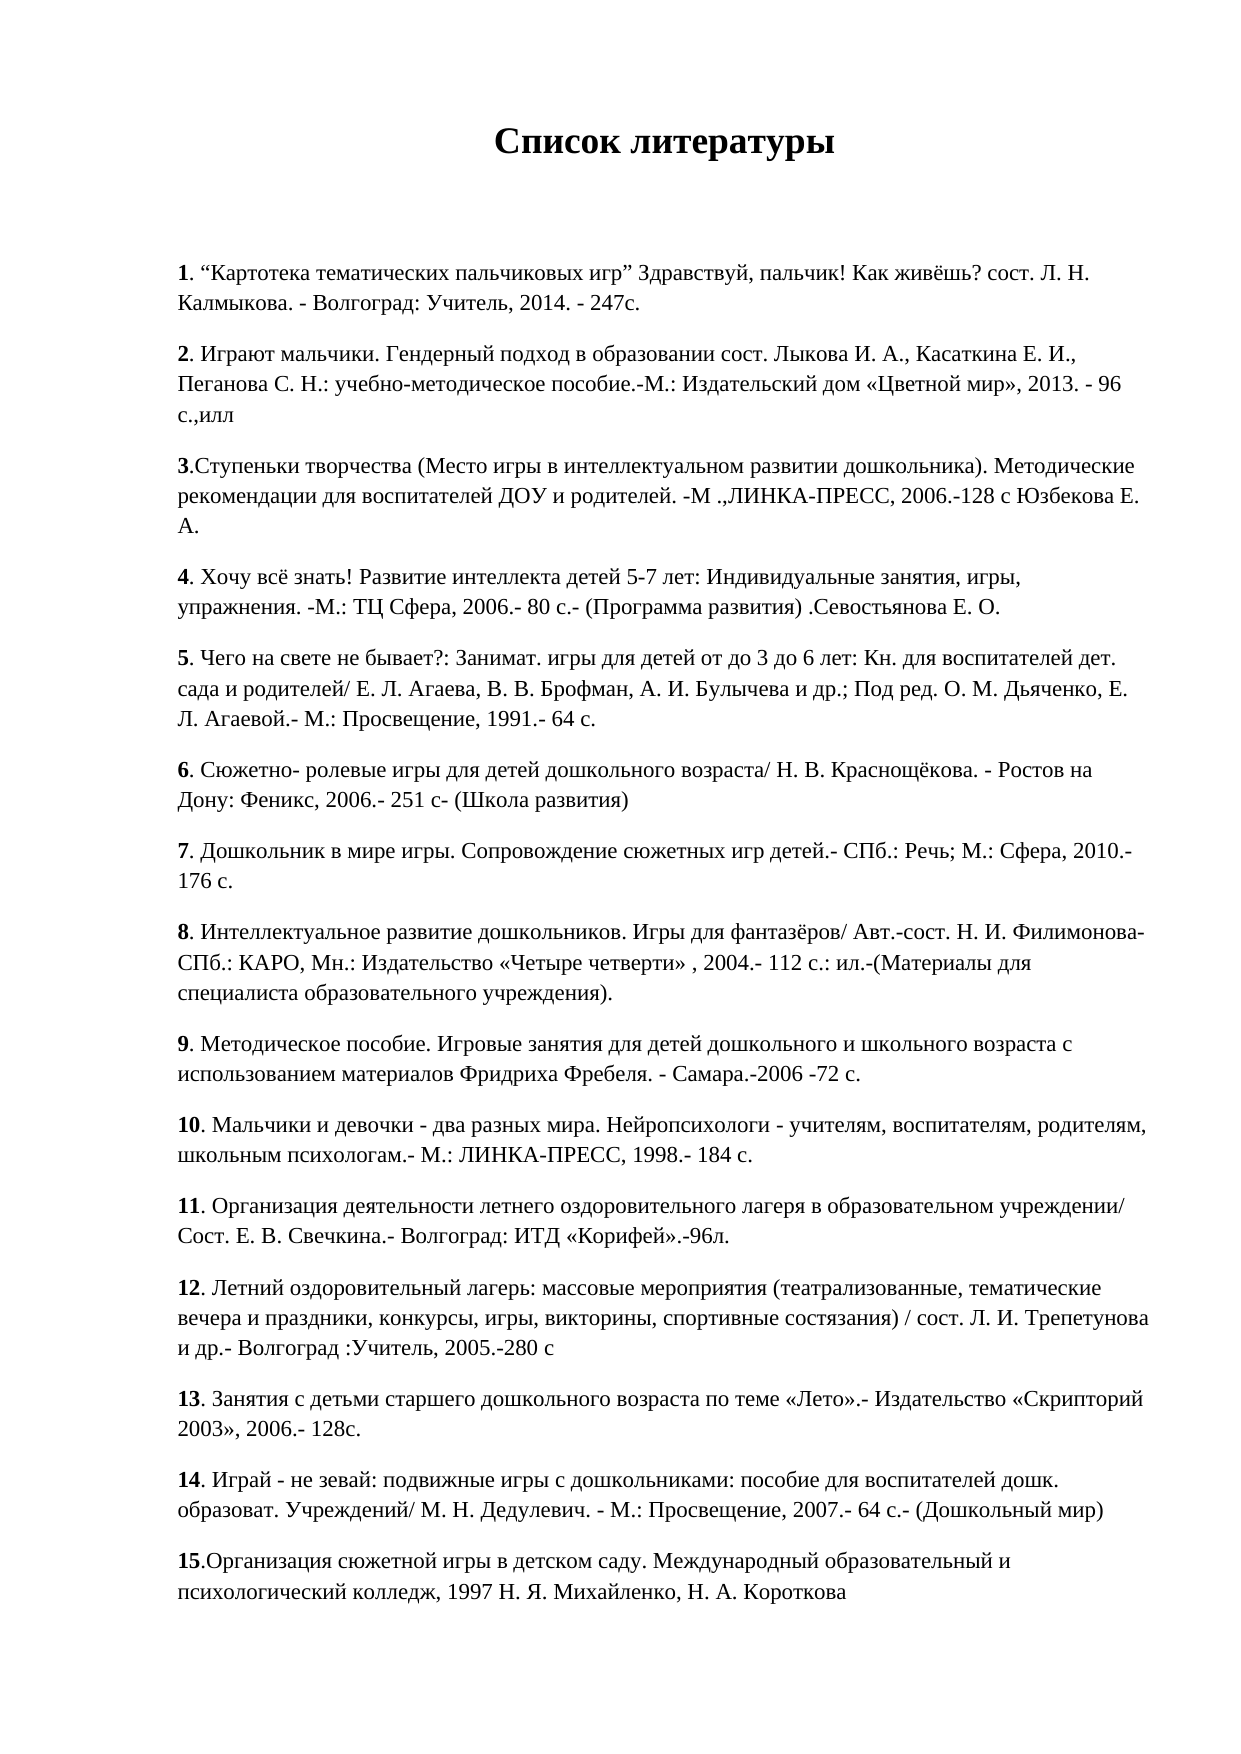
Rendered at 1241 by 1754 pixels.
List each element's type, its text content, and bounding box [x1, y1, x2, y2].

text 7. Дошкольник в мире игры. Сопровождение сюжетных игр детей.- СПб.: Речь; М.: Сфера, 2010.- 176 с. [177, 837, 1152, 894]
text 12. Летний оздоровительный лагерь: массовые мероприятия (театрализованные, тематические вечера и праздники, конкурсы, игры, викторины, спортивные состязания) / сост. Л. И. Трепетунова и др.- Волгоград :Учитель, 2005.-280 с [177, 1273, 1152, 1360]
text 10. Мальчики и девочки - два разных мира. Нейропсихологи - учителям, воспитателям, родителям, школьным психологам.- М.: ЛИНКА-ПРЕСС, 1998.- 184 с. [177, 1111, 1152, 1168]
text 14. Играй - не зевай: подвижные игры с дошкольниками: пособие для воспитателей дошк. образоват. Учреждений/ М. Н. Дедулевич. - М.: Просвещение, 2007.- 64 с.- (Дошкольный мир) [177, 1466, 1152, 1523]
text 8. Интеллектуальное развитие дошкольников. Игры для фантазёров/ Авт.-сост. Н. И. Филимонова-СПб.: КАРО, Мн.: Издательство «Четыре четверти» , 2004.- 112 с.: ил.-(Материалы для специалиста образовательного учреждения). [177, 918, 1152, 1005]
text 15.Организация сюжетной игры в детском саду. Международный образовательный и психологический колледж, 1997 Н. Я. Михайленко, Н. А. Короткова [177, 1547, 1152, 1604]
text 4. Хочу всё знать! Развитие интеллекта детей 5-7 лет: Индивидуальные занятия, игры, упражнения. -М.: ТЦ Сфера, 2006.- 80 с.- (Программа развития) .Севостьянова Е. О. [177, 563, 1152, 620]
text 3.Ступеньки творчества (Место игры в интеллектуальном развитии дошкольника). Методические рекомендации для воспитателей ДОУ и родителей. -М .,ЛИНКА-ПРЕСС, 2006.-128 с Юзбекова Е. А. [177, 452, 1152, 538]
text 6. Сюжетно- ролевые игры для детей дошкольного возраста/ Н. В. Краснощёкова. - Ростов на Дону: Феникс, 2006.- 251 с- (Школа развития) [177, 756, 1152, 812]
text 5. Чего на свете не бывает?: Занимат. игры для детей от до 3 до 6 лет: Кн. для воспитателей дет. сада и родителей/ Е. Л. Агаева, В. В. Брофман, А. И. Булычева и др.; Под ред. О. М. Дьяченко, Е. Л. Агаевой.- М.: Просвещение, 1991.- 64 с. [177, 644, 1152, 731]
text 11. Организация деятельности летнего оздоровительного лагеря в образовательном учреждении/ Сост. Е. В. Свечкина.- Волгоград: ИТД «Корифей».-96л. [177, 1192, 1152, 1249]
text 2. Играют мальчики. Гендерный подход в образовании сост. Лыкова И. А., Касаткина Е. И., Пеганова С. Н.: учебно-методическое пособие.-М.: Издательский дом «Цветной мир», 2013. - 96 с.,илл [177, 340, 1152, 427]
text 13. Занятия с детьми старшего дошкольного возраста по теме «Лето».- Издательство «Скрипторий 2003», 2006.- 128с. [177, 1385, 1152, 1442]
text 9. Методическое пособие. Игровые занятия для детей дошкольного и школьного возраста с использованием материалов Фридриха Фребеля. - Самара.-2006 -72 с. [177, 1030, 1152, 1086]
text Список литературы [177, 118, 1152, 161]
text 1. “Картотека тематических пальчиковых игр” Здравствуй, пальчик! Как живёшь? сост. Л. Н. Калмыкова. - Волгоград: Учитель, 2014. - 247с. [177, 259, 1152, 316]
